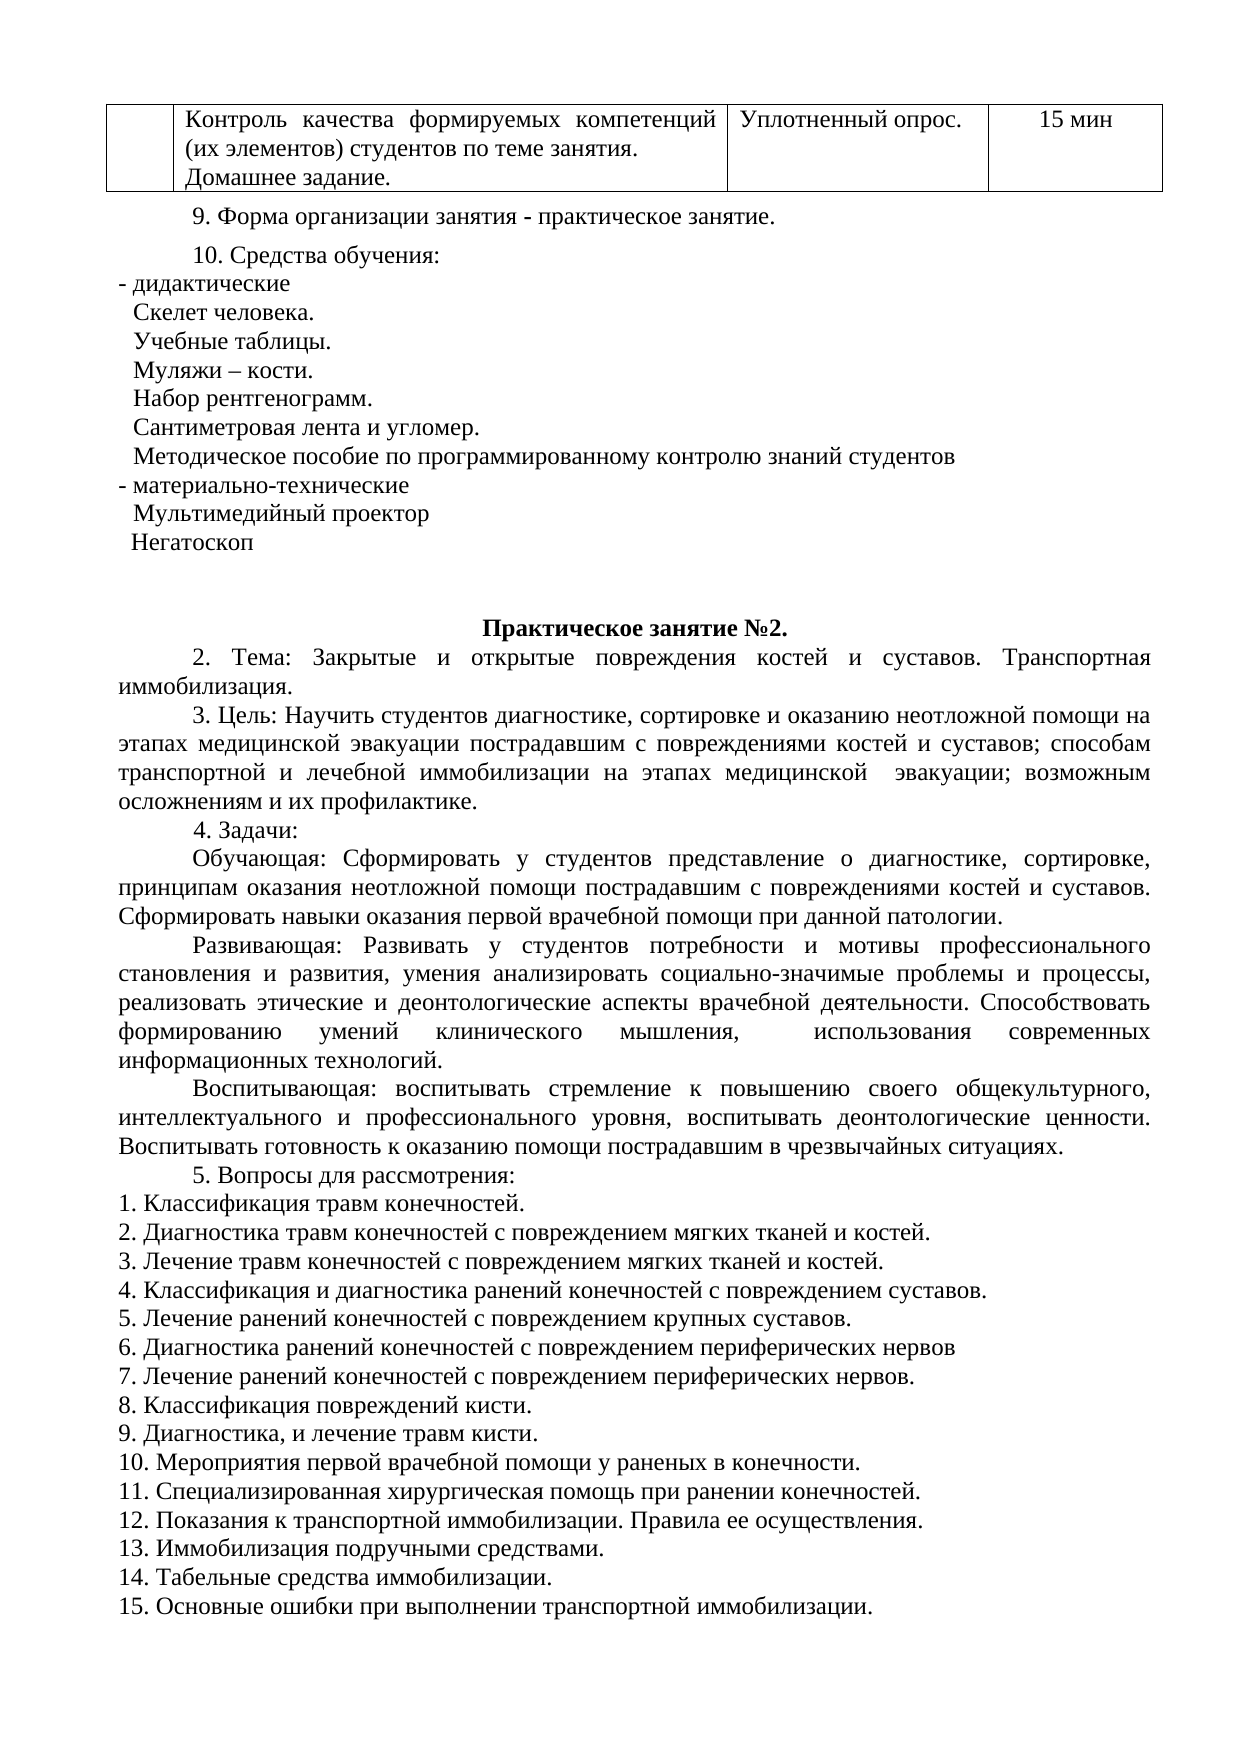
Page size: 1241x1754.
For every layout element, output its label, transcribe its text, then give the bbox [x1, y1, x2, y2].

text Воспитывающая: воспитывать стремление к повышению своего общекультурного, интеллектуального и профессионального уровня, воспитывать деонтологические ценности. Воспитывать готовность к оказанию помощи пострадавшим в чрезвычайных ситуациях. [118, 1073, 1152, 1160]
text Практическое занятие №2. [118, 613, 1152, 642]
text 7. Лечение ранений конечностей с повреждением периферических нервов. [118, 1361, 1152, 1390]
text 11. Специализированная хирургическая помощь при ранении конечностей. [118, 1476, 1152, 1505]
text 12. Показания к транспортной иммобилизации. Правила ее осуществления. [118, 1505, 1152, 1533]
table_cell 10 мин 15 мин [989, 105, 1162, 191]
text Скелет человека. [118, 297, 1152, 326]
text 4. Классификация и диагностика ранений конечностей с повреждением суставов. [118, 1275, 1152, 1303]
text 10. Мероприятия первой врачебной помощи у раненых в конечности. [118, 1447, 1152, 1476]
text 8. Классификация повреждений кисти. [118, 1390, 1152, 1418]
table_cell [174, 105, 727, 191]
text 13. Иммобилизация подручными средствами. [118, 1533, 1152, 1562]
text 2. Тема: Закрытые и открытые повреждения костей и суставов. Транспортная иммобилизация. [118, 642, 1152, 700]
text 5. Вопросы для рассмотрения: [118, 1160, 1152, 1188]
text 5. Лечение ранений конечностей с повреждением крупных суставов. [118, 1303, 1152, 1332]
text 15. Основные ошибки при выполнении транспортной иммобилизации. [118, 1591, 1152, 1620]
text 6. Диагностика ранений конечностей с повреждением периферических нервов [118, 1332, 1152, 1361]
text 3. Лечение травм конечностей с повреждением мягких тканей и костей. [118, 1246, 1152, 1275]
text Мультимедийный проектор [118, 498, 1152, 527]
text 10. Средства обучения: [118, 240, 1152, 268]
text 9. Диагностика, и лечение травм кисти. [118, 1418, 1152, 1447]
text Учебные таблицы. [118, 326, 1152, 355]
text 3. Цель: Научить студентов диагностике, сортировке и оказанию неотложной помощи на этапах медицинской эвакуации пострадавшим с повреждениями костей и суставов; способам транспортной и лечебной иммобилизации на этапах медицинской эвакуации; возможным осложнениям и их профилактике. [118, 700, 1152, 815]
text Развивающая: Развивать у студентов потребности и мотивы профессионального становления и развития, умения анализировать социально-значимые проблемы и процессы, реализовать этические и деонтологические аспекты врачебной деятельности. Способствовать формированию умений клинического мышления, использования современных информационных технологий. [118, 930, 1152, 1073]
text 2. Диагностика травм конечностей с повреждением мягких тканей и костей. [118, 1217, 1152, 1246]
text 1. Классификация травм конечностей. [118, 1188, 1152, 1217]
text - дидактические [118, 268, 1152, 297]
text Негатоскоп [118, 527, 1152, 556]
text Обучающая: Сформировать у студентов представление о диагностике, сортировке, принципам оказания неотложной помощи пострадавшим с повреждениями костей и суставов. Сформировать навыки оказания первой врачебной помощи при данной патологии. [118, 843, 1152, 930]
text 4. Задачи: [118, 815, 1152, 843]
text Методическое пособие по программированному контролю знаний студентов [118, 441, 1152, 470]
text Сантиметровая лента и угломер. [118, 412, 1152, 441]
text 14. Табельные средства иммобилизации. [118, 1562, 1152, 1591]
text - материально-технические [118, 470, 1152, 498]
table_cell 4 [107, 105, 173, 191]
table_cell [728, 105, 988, 191]
text Набор рентгенограмм. [118, 383, 1152, 412]
text Муляжи – кости. [118, 355, 1152, 383]
text 9. Форма организации занятия - практическое занятие. [118, 201, 1152, 230]
